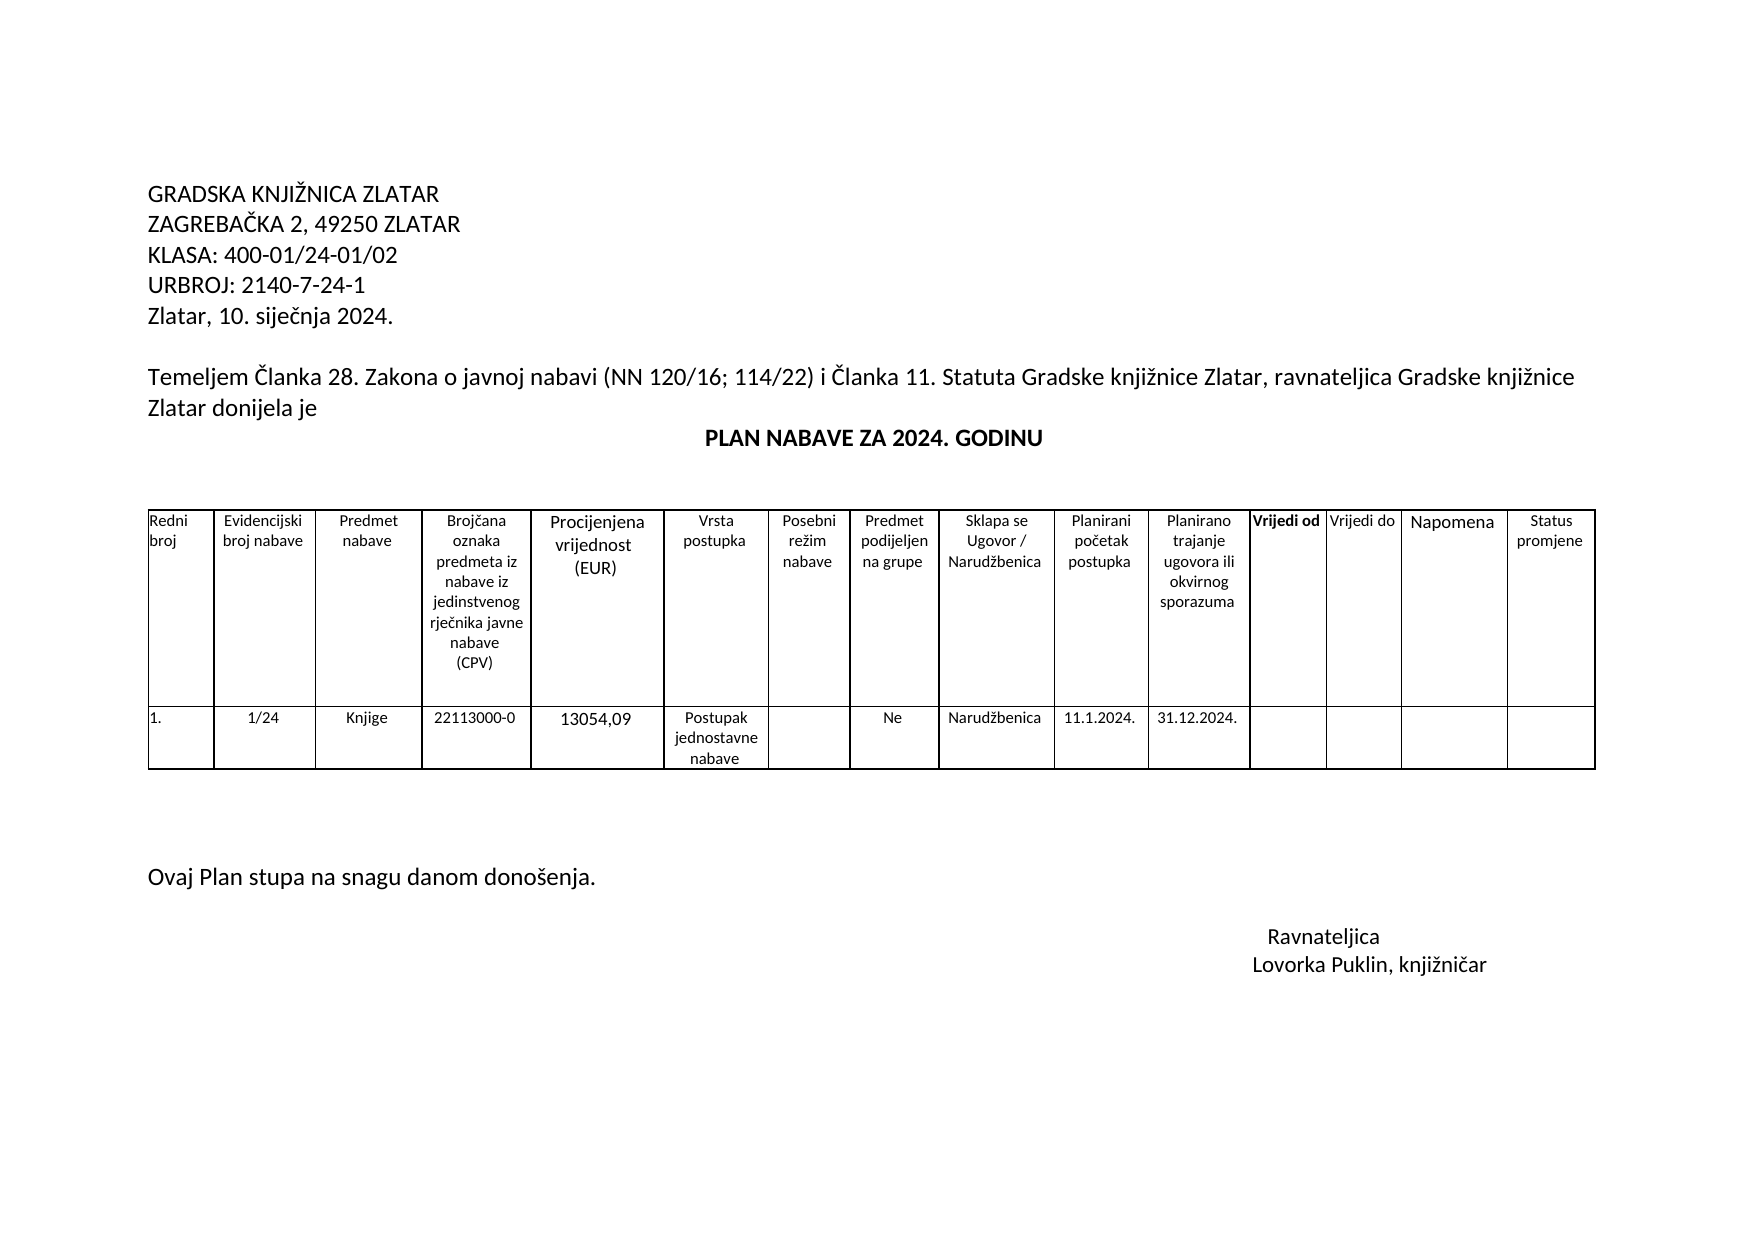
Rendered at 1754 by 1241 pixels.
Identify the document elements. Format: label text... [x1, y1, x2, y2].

table_cell 1/24 [215, 707, 315, 768]
table_header Predmet nabave [316, 511, 421, 706]
text ZAGREBAČKA 2, 49250 ZLATAR [148, 209, 1606, 239]
text URBROJ: 2140-7-24-1 [148, 270, 1606, 300]
table_header Status promjene [1508, 511, 1594, 706]
table_header Procijenjena vrijednost (EUR) [532, 511, 663, 706]
table_header Planirano trajanje ugovora ili okvirnog sporazuma [1149, 511, 1249, 706]
table_header Posebni režim nabave [769, 511, 849, 706]
table_cell 13054,09 [532, 707, 663, 768]
text Temeljem Članka 28. Zakona o javnoj nabavi (NN 120/16; 114/22) i Članka 11. Statuta Gradske knjižnice Zlatar, ravnateljica Gradske knjižnice Zlatar donijela je [148, 361, 1606, 422]
table_cell Narudžbenica [940, 707, 1054, 768]
table_cell 31.12.2024. [1149, 707, 1249, 768]
table_cell [1508, 707, 1594, 768]
table_header Predmet podijeljen na grupe [851, 511, 938, 706]
text Ovaj Plan stupa na snagu danom donošenja. [148, 861, 1606, 892]
table_header Vrijedi od [1251, 511, 1326, 706]
table_cell Knjige [316, 707, 421, 768]
table_cell Postupak jednostavne nabave [665, 707, 768, 768]
table_header Napomena [1402, 511, 1507, 706]
table_cell 22113000-0 [423, 707, 530, 768]
table_cell 1. [149, 707, 213, 768]
table_cell [1251, 707, 1326, 768]
text GRADSKA KNJIŽNICA ZLATAR [148, 178, 1606, 209]
table_header Vrsta postupka [665, 511, 768, 706]
text Zlatar, 10. siječnja 2024. [148, 300, 1606, 331]
table_cell [769, 707, 849, 768]
text PLAN NABAVE ZA 2024. GODINU [148, 422, 1606, 453]
table_cell Ne [851, 707, 938, 768]
text Ravnateljica [148, 922, 1606, 950]
text Lovorka Puklin, knjižničar [1179, 950, 1606, 978]
table_cell [1402, 707, 1507, 768]
text KLASA: 400-01/24-01/02 [148, 239, 1606, 270]
table_header Sklapa se Ugovor / Narudžbenica [940, 511, 1054, 706]
table_header Vrijedi do [1327, 511, 1401, 706]
table_header Planirani početak postupka [1055, 511, 1148, 706]
table_header Evidencijski broj nabave [215, 511, 315, 706]
table_cell [1327, 707, 1401, 768]
table_header Redni broj [149, 511, 213, 706]
table_header Brojčana oznaka predmeta iz nabave iz jedinstvenog rječnika javne nabave (CPV) [423, 511, 530, 706]
table_cell 11.1.2024. [1055, 707, 1148, 768]
